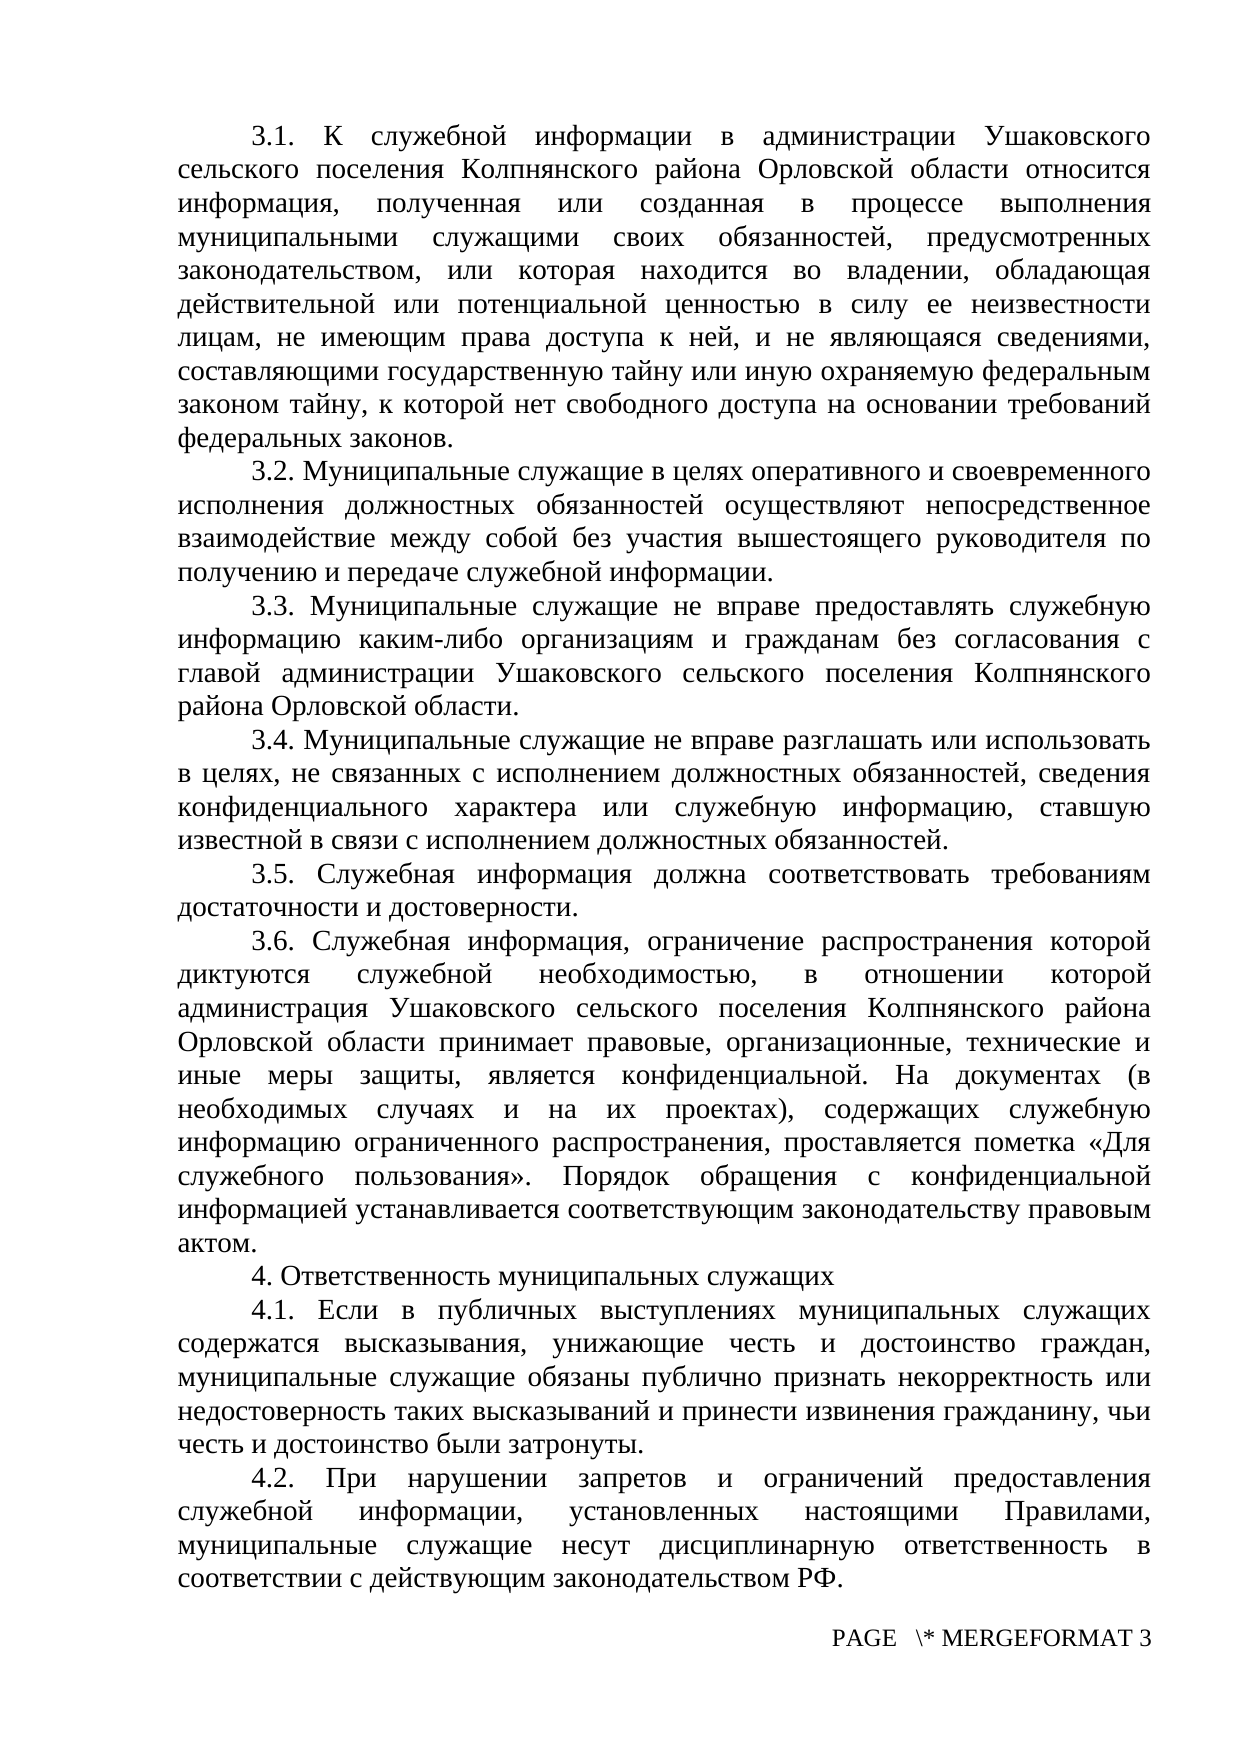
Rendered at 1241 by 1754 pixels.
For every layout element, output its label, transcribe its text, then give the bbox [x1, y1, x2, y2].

text 4.2. При нарушении запретов и ограничений предоставления служебной информации, установленных настоящими Правилами, муниципальные служащие несут дисциплинарную ответственность в соответствии с действующим законодательством РФ. [177, 1460, 1152, 1594]
text 3.1. К служебной информации в администрации Ушаковского сельского поселения Колпнянского района Орловской области относится информация, полученная или созданная в процессе выполнения муниципальными служащими своих обязанностей, предусмотренных законодательством, или которая находится во владении, обладающая действительной или потенциальной ценностью в силу ее неизвестности лицам, не имеющим права доступа к ней, и не являющаяся сведениями, составляющими государственную тайну или иную охраняемую федеральным законом тайну, к которой нет свободного доступа на основании требований федеральных законов. [177, 118, 1152, 453]
text 4.1. Если в публичных выступлениях муниципальных служащих содержатся высказывания, унижающие честь и достоинство граждан, муниципальные служащие обязаны публично признать некорректность или недостоверность таких высказываний и принести извинения гражданину, чьи честь и достоинство были затронуты. [177, 1292, 1152, 1460]
text 3.5. Служебная информация должна соответствовать требованиям достаточности и достоверности. [177, 856, 1152, 923]
text 3.3. Муниципальные служащие не вправе предоставлять служебную информацию каким-либо организациям и гражданам без согласования с главой администрации Ушаковского сельского поселения Колпнянского района Орловской области. [177, 588, 1152, 722]
text 3.4. Муниципальные служащие не вправе разглашать или использовать в целях, не связанных с исполнением должностных обязанностей, сведения конфиденциального характера или служебную информацию, ставшую известной в связи с исполнением должностных обязанностей. [177, 722, 1152, 856]
text 4. Ответственность муниципальных служащих [177, 1258, 1152, 1292]
text 3.2. Муниципальные служащие в целях оперативного и своевременного исполнения должностных обязанностей осуществляют непосредственное взаимодействие между собой без участия вышестоящего руководителя по получению и передаче служебной информации. [177, 453, 1152, 588]
text 3.6. Служебная информация, ограничение распространения которой диктуются служебной необходимостью, в отношении которой администрация Ушаковского сельского поселения Колпнянского района Орловской области принимает правовые, организационные, технические и иные меры защиты, является конфиденциальной. На документах (в необходимых случаях и на их проектах), содержащих служебную информацию ограниченного распространения, проставляется пометка «Для служебного пользования». Порядок обращения с конфиденциальной информацией устанавливается соответствующим законодательству правовым актом. [177, 923, 1152, 1258]
